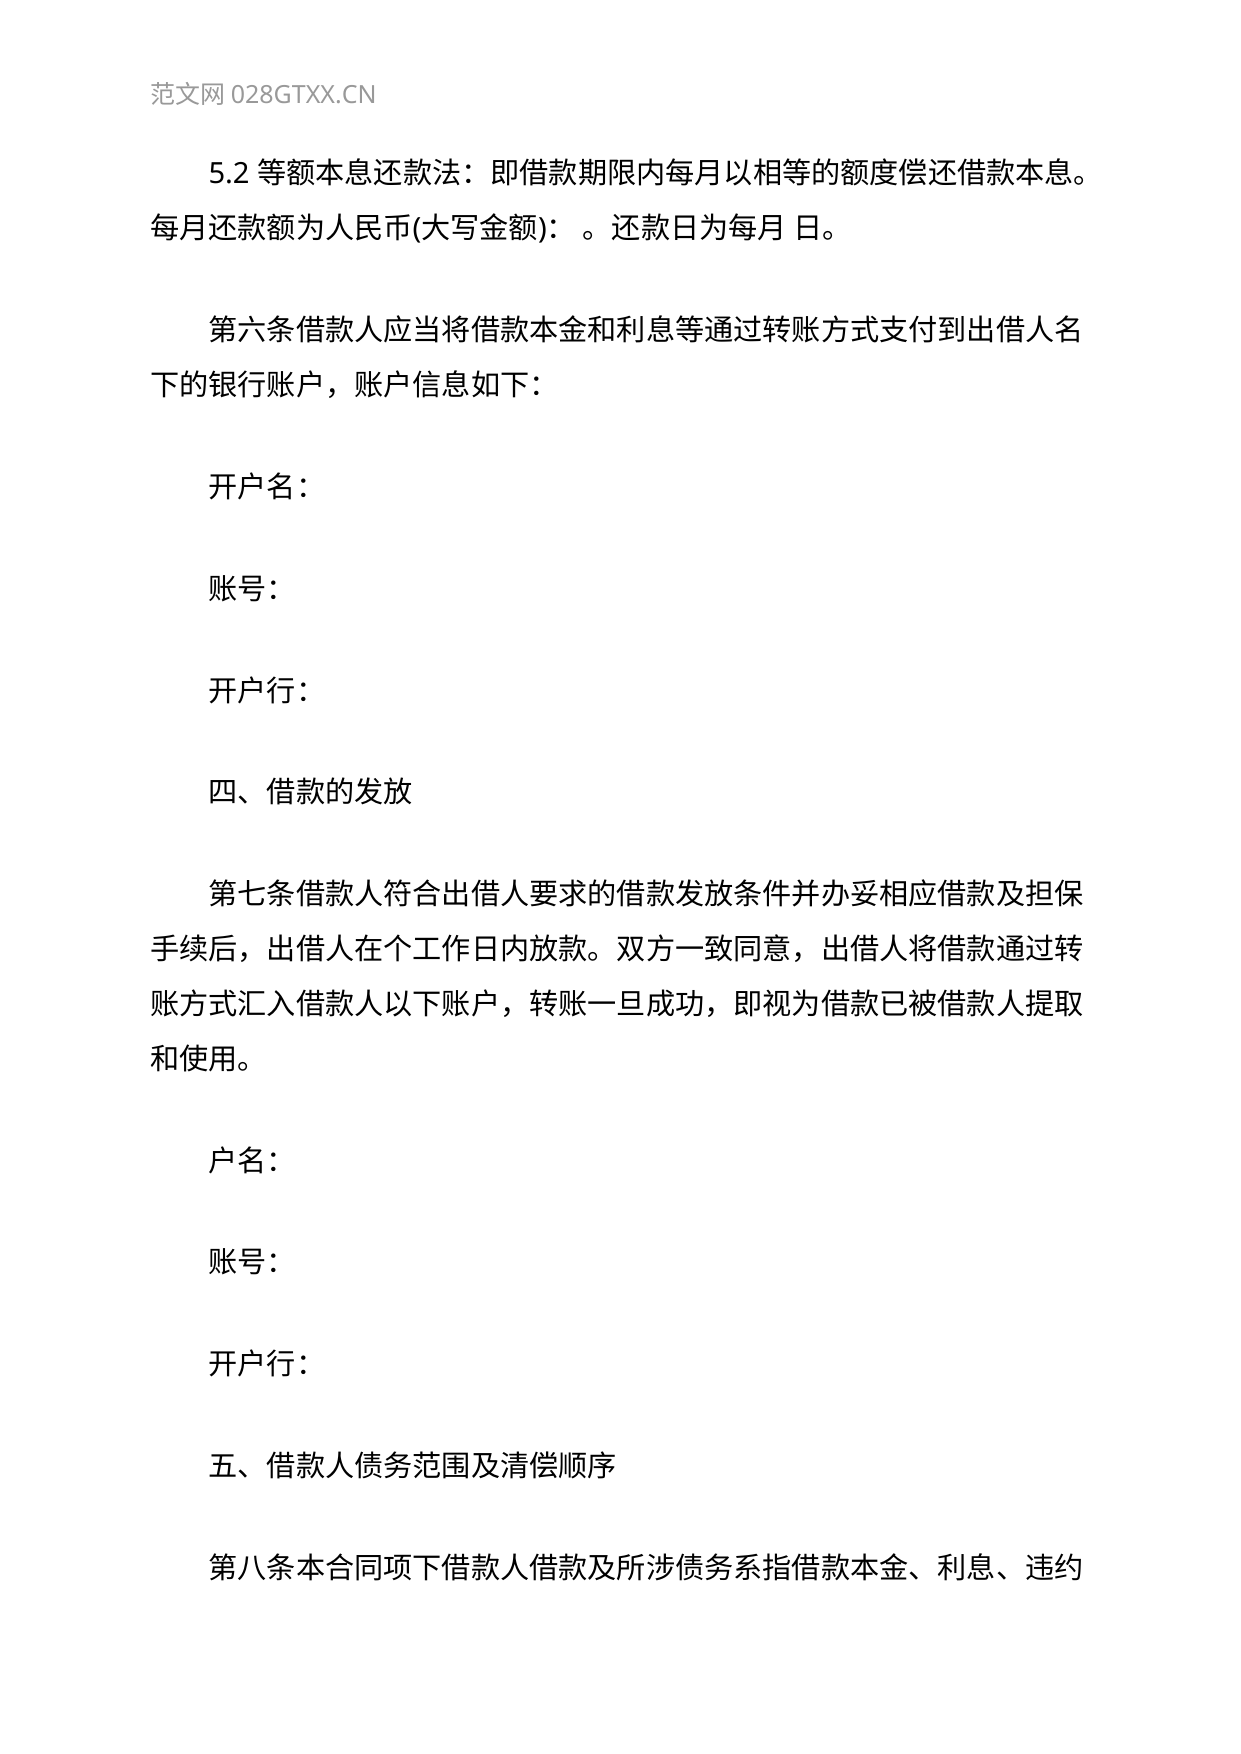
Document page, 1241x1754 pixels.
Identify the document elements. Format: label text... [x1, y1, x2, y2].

text 第六条借款人应当将借款本金和利息等通过转账方式支付到出借人名下的银行账户，账户信息如下： [150, 307, 1090, 404]
text 账号： [150, 1239, 1090, 1281]
text 户名： [150, 1137, 1090, 1179]
text 账号： [150, 565, 1090, 608]
text 四、借款的发放 [150, 769, 1090, 811]
text 第七条借款人符合出借人要求的借款发放条件并办妥相应借款及担保手续后，出借人在个工作日内放款。双方一致同意，出借人将借款通过转账方式汇入借款人以下账户，转账一旦成功，即视为借款已被借款人提取和使用。 [150, 871, 1090, 1078]
text 5.2 等额本息还款法：即借款期限内每月以相等的额度偿还借款本息。每月还款额为人民币(大写金额)： 。还款日为每月 日。 [150, 150, 1090, 247]
text 开户名： [150, 464, 1090, 506]
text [150, 1544, 1090, 1587]
text 开户行： [150, 1341, 1090, 1383]
text 五、借款人债务范围及清偿顺序 [150, 1442, 1090, 1485]
text 开户行： [150, 667, 1090, 709]
